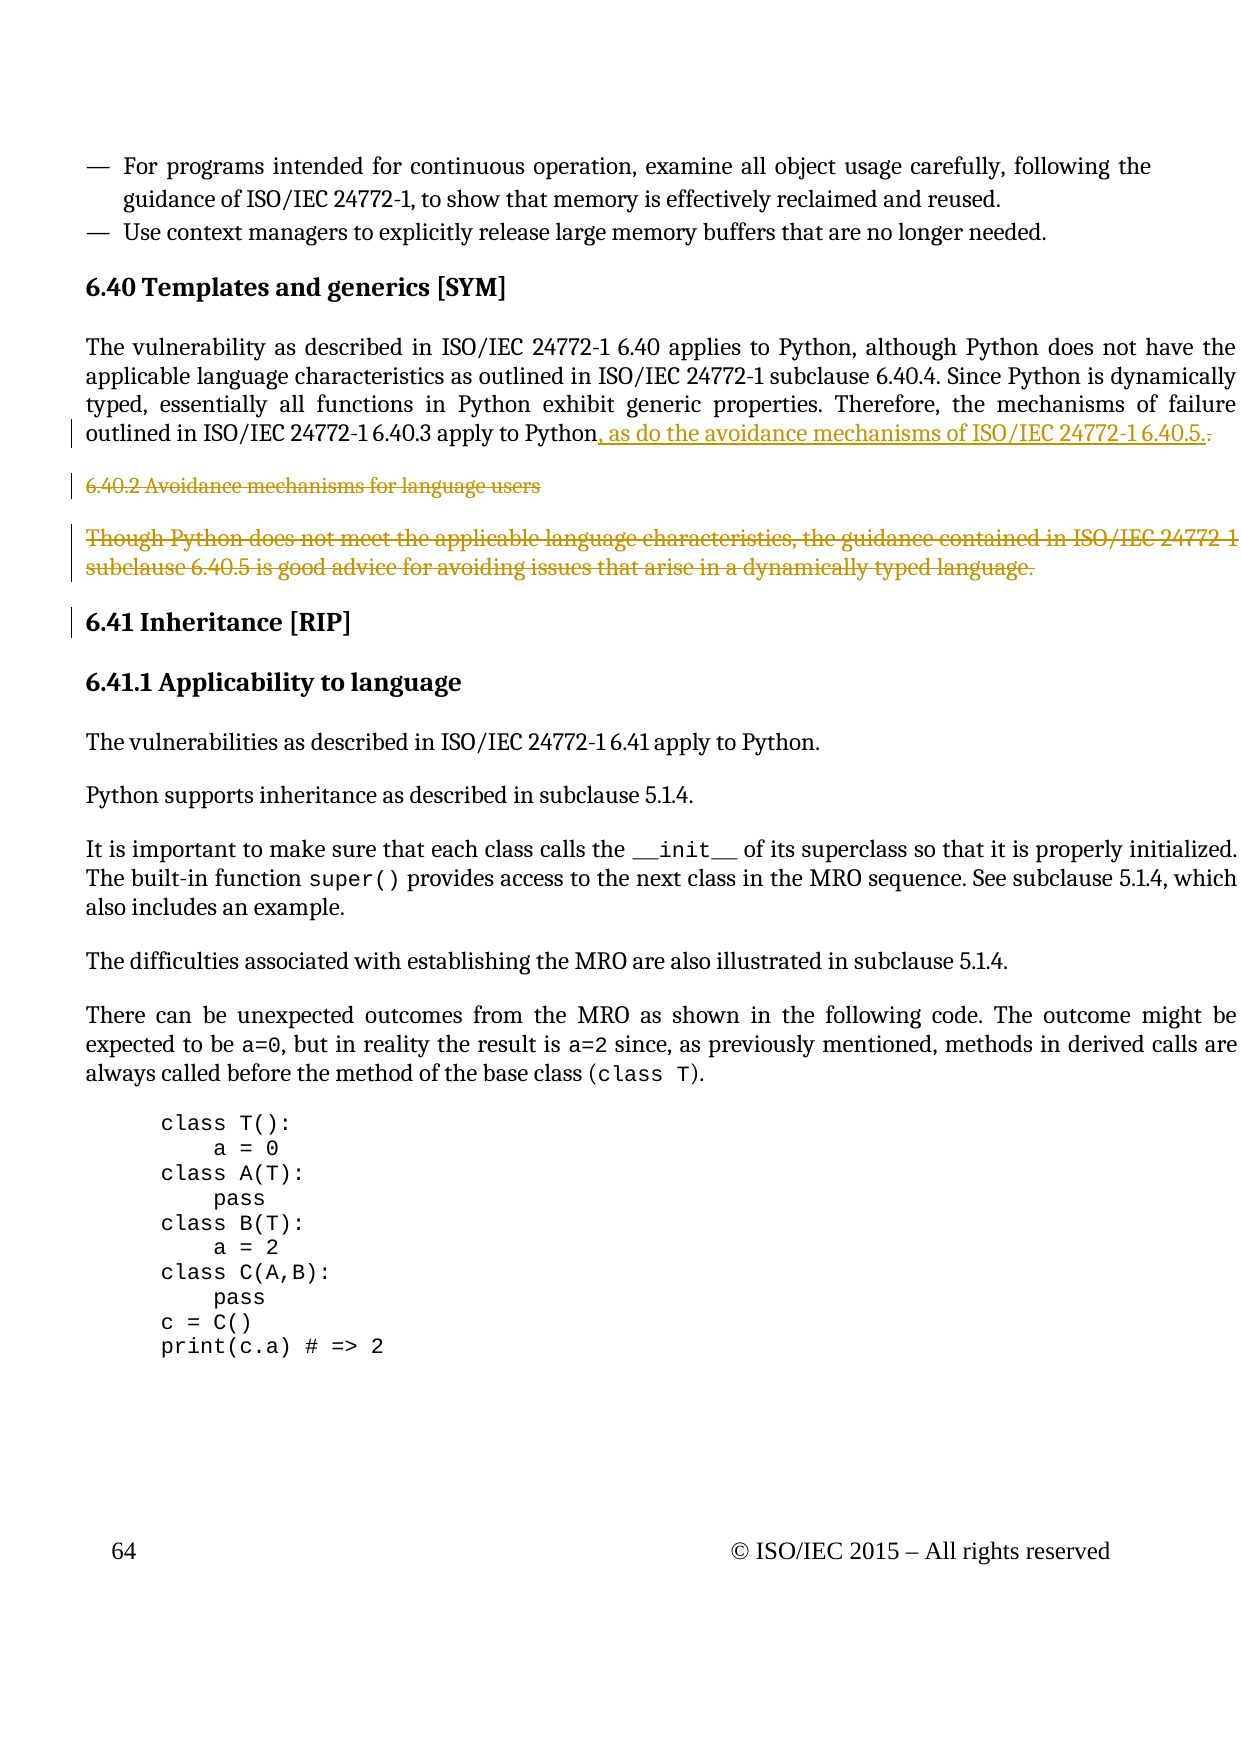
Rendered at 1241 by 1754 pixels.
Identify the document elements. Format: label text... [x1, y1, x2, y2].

subtitle 6.40 Templates and generics [SYM] [86, 272, 1238, 303]
text Python supports inheritance as described in subclause 5.1.4. [86, 781, 1238, 810]
text The vulnerability as described in ISO/IEC 24772-1 6.40 applies to Python, although Python does not have the applicable language characteristics as outlined in ISO/IEC 24772-1 subclause 6.40.4. Since Python is dynamically typed, essentially all functions in Python exhibit generic properties. Therefore, the mechanisms of failure outlined in ISO/IEC 24772-1 6.40.3 apply to Python [86, 333, 1238, 448]
text It is important to make sure that each class calls the __init__ of its superclass so that it is properly initialized. The built-in function super() provides access to the next class in the MRO sequence. See subclause 5.1.4, which also includes an example. [86, 835, 1238, 922]
subtitle 6.41.1 Applicability to language [86, 667, 1238, 699]
text Use context managers to explicitly release large memory buffers that are no longer needed. [86, 218, 1153, 247]
text The difficulties associated with establishing the MRO are also illustrated in subclause 5.1.4. [86, 947, 1238, 976]
text class T(): a = 0 class A(T): pass class B(T): a = 2 class C(A,B): pass c = C() print(c.a) # => 2 [161, 1113, 1153, 1361]
subtitle 6.41 Inheritance [RIP] [86, 607, 1238, 638]
text The vulnerabilities as described in ISO/IEC 24772-1 6.41 apply to Python. [86, 728, 1238, 756]
text There can be unexpected outcomes from the MRO as shown in the following code. The outcome might be expected to be a=0, but in reality the result is a=2 since, as previously mentioned, methods in derived calls are always called before the method of the base class (class T). [86, 1001, 1238, 1088]
text For programs intended for continuous operation, examine all object usage carefully, following the guidance of ISO/IEC 24772-1, to show that memory is effectively reclaimed and reused. [86, 152, 1153, 214]
